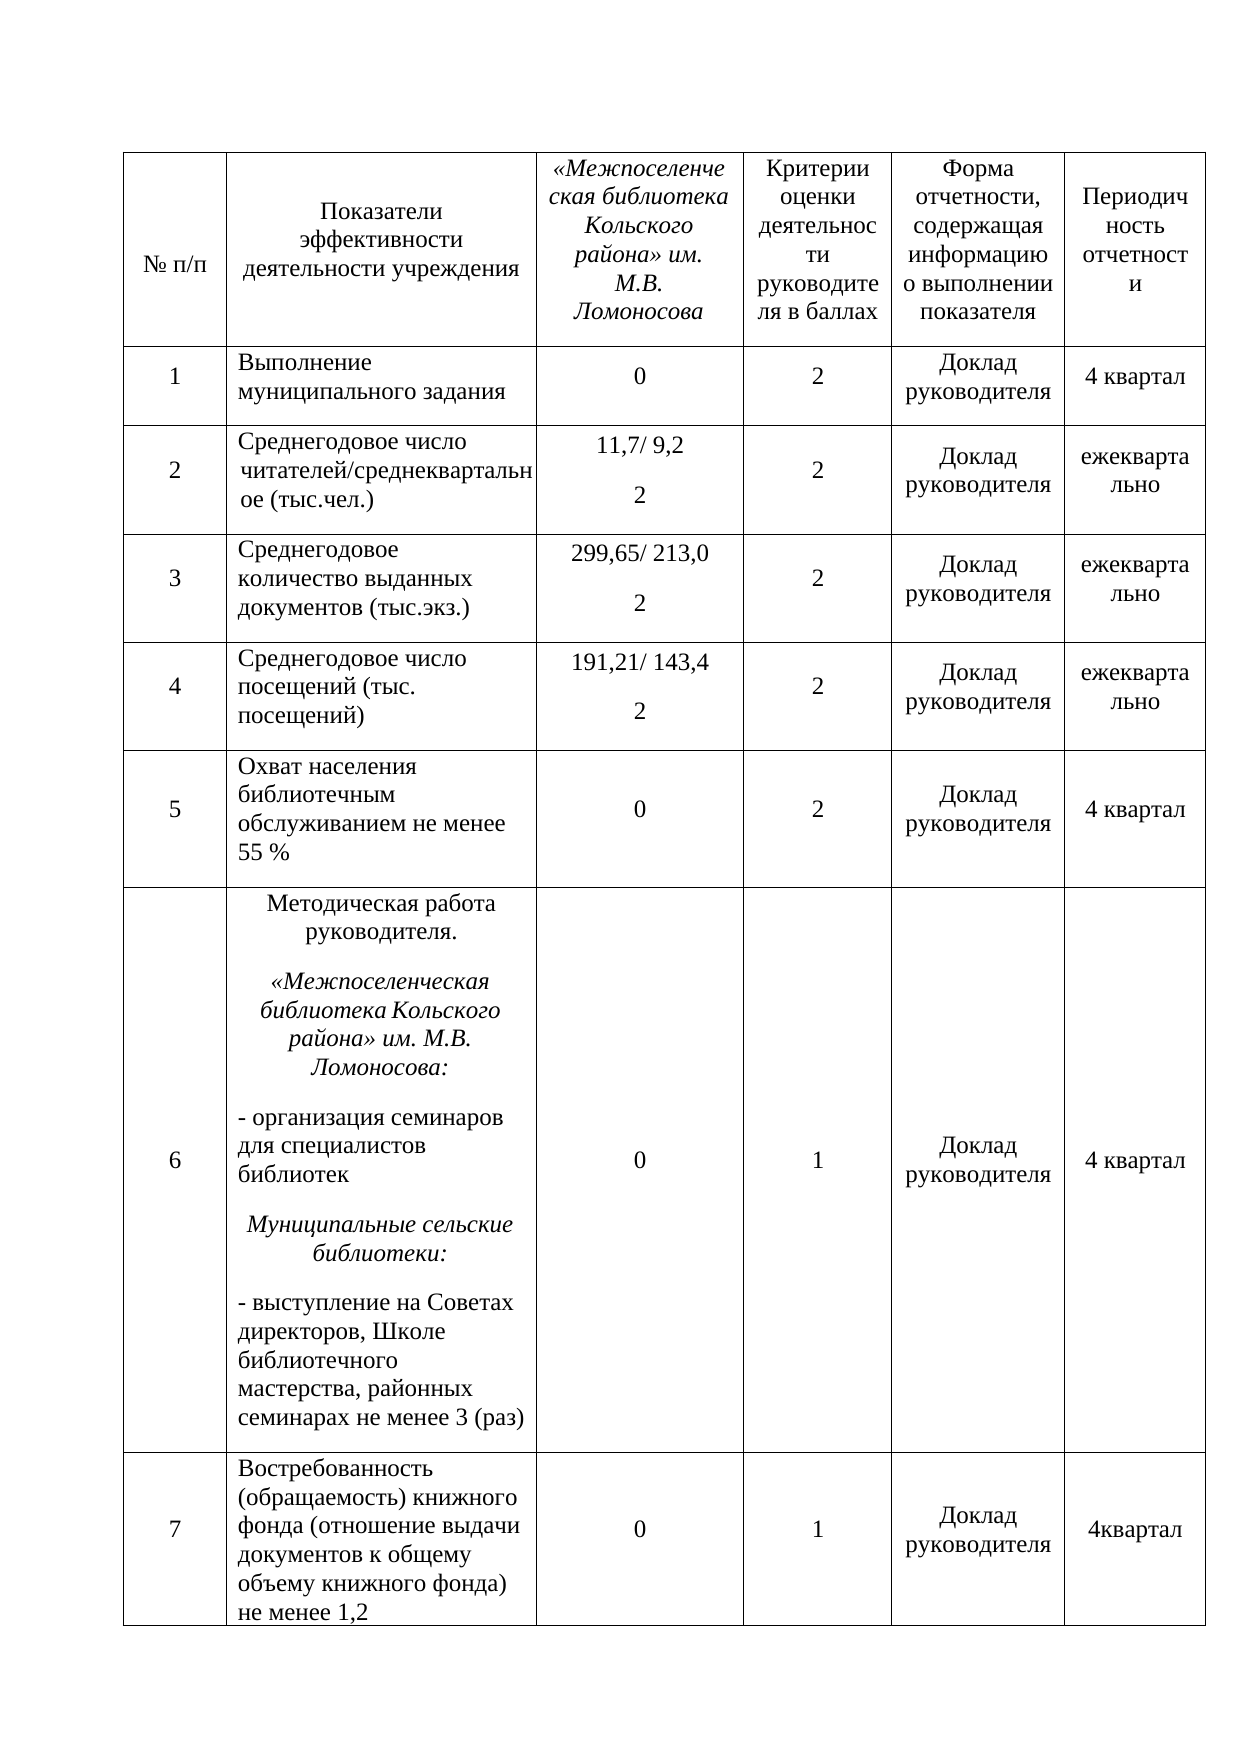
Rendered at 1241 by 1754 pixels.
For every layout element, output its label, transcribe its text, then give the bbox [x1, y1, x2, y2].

table_cell Доклад руководителя [892, 888, 1064, 1452]
table_cell 2 [744, 751, 891, 887]
table_cell 3 [124, 535, 226, 642]
table_cell ежеквартально [1065, 535, 1205, 642]
table_cell 4квартал [1065, 1453, 1205, 1625]
table_cell 7 [124, 1453, 226, 1625]
table_cell 4 квартал [1065, 888, 1205, 1452]
table_cell 1 [744, 888, 891, 1452]
table_cell 5 [124, 751, 226, 887]
table_cell Доклад руководителя [892, 643, 1064, 750]
table_cell Среднегодовое количество выданных документов (тыс.экз.) [227, 535, 536, 642]
table_cell 6 [124, 888, 226, 1452]
table_cell 4 квартал [1065, 347, 1205, 425]
table_cell 0 [537, 751, 743, 887]
table_cell Востребованность (обращаемость) книжного фонда (отношение выдачи документов к общему объему книжного фонда) не менее 1,2 [227, 1453, 536, 1625]
table_cell 4 [124, 643, 226, 750]
table_cell 0 [537, 1453, 743, 1625]
table_cell 191,21/ 143,4 2 [537, 643, 743, 750]
table_cell Охват населения библиотечным обслуживанием не менее 55 % [227, 751, 536, 887]
table_cell 11,7/ 9,2 2 [537, 426, 743, 533]
table_cell Доклад руководителя [892, 751, 1064, 887]
table_cell 2 [744, 643, 891, 750]
table_cell Доклад руководителя [892, 535, 1064, 642]
table_cell Доклад руководителя [892, 1453, 1064, 1625]
table_header «Межпоселенческая библиотека Кольского района» им. М.В. Ломоносова [537, 153, 743, 346]
table_header № п/п [124, 153, 226, 346]
table_cell ежеквартально [1065, 643, 1205, 750]
table_cell 1 [124, 347, 226, 425]
table_cell 1 [744, 1453, 891, 1625]
table_header Периодичность отчетности [1065, 153, 1205, 346]
table_cell 2 [744, 426, 891, 533]
table_cell Методическая работа руководителя. «Межпоселенческая библиотека Кольского района» им. М.В. Ломоносова: - организация семинаров для специалистов библиотек Муниципальные сельские библиотеки: - выступление на Советах директоров, Школе библиотечного мастерства, районных семинарах не менее 3 (раз) [227, 888, 536, 1452]
table_cell 2 [124, 426, 226, 533]
table_cell 2 [744, 347, 891, 425]
table_cell Выполнение муниципального задания [227, 347, 536, 425]
table_cell Среднегодовое число читателей/среднеквартальное (тыс.чел.) [227, 426, 536, 533]
table_cell Среднегодовое число посещений (тыс. посещений) [227, 643, 536, 750]
table_cell ежеквартально [1065, 426, 1205, 533]
table_cell 0 [537, 347, 743, 425]
table_header Критерии оценки деятельности руководителя в баллах [744, 153, 891, 346]
table_cell 2 [744, 535, 891, 642]
table_cell Доклад руководителя [892, 347, 1064, 425]
table_cell 4 квартал [1065, 751, 1205, 887]
table_header Форма отчетности, содержащая информацию о выполнении показателя [892, 153, 1064, 346]
table_cell 299,65/ 213,0 2 [537, 535, 743, 642]
table_cell 0 [537, 888, 743, 1452]
table_cell Доклад руководителя [892, 426, 1064, 533]
table_header Показатели эффективности деятельности учреждения [227, 153, 536, 346]
